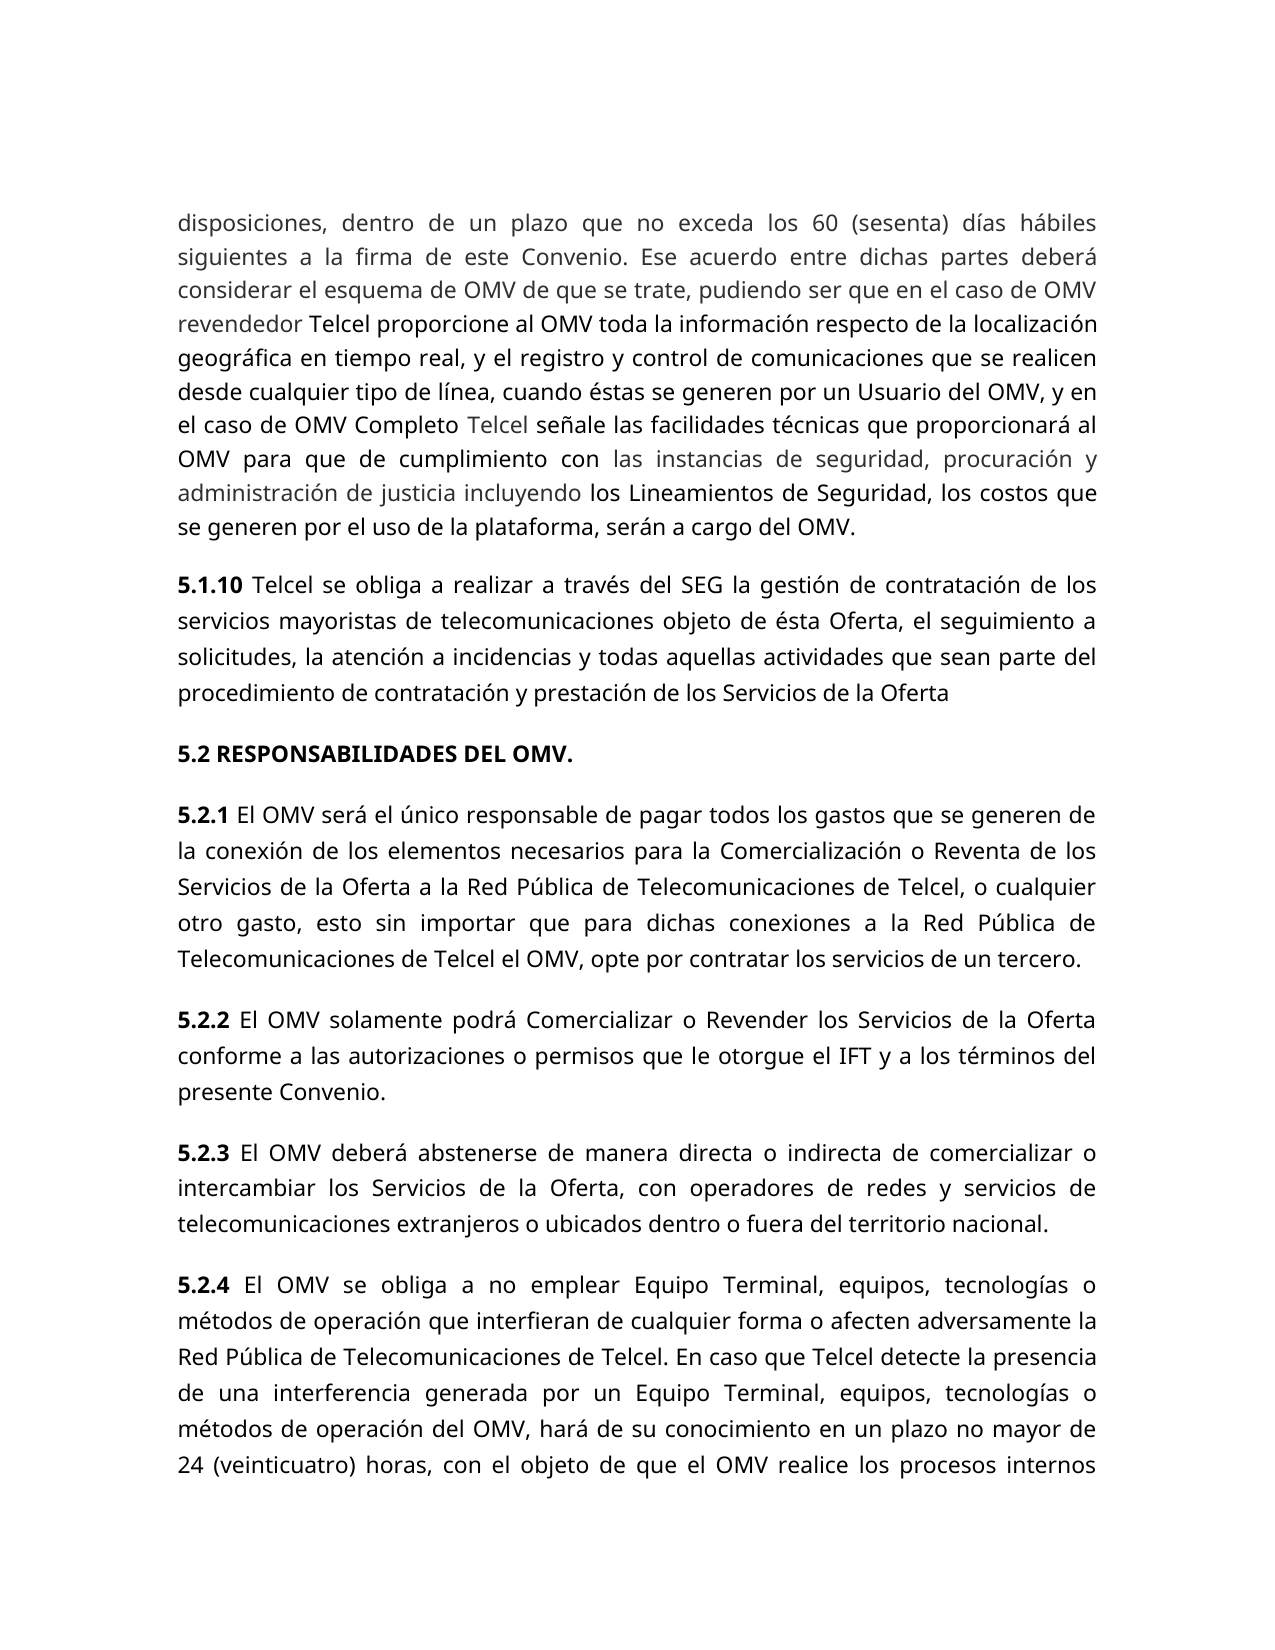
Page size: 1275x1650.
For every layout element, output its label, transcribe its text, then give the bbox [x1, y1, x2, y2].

text 5.2 RESPONSABILIDADES DEL OMV. [177, 738, 1098, 769]
text 5.2.3 El OMV deberá abstenerse de manera directa o indirecta de comercializar o intercambiar los Servicios de la Oferta, con operadores de redes y servicios de telecomunicaciones extranjeros o ubicados dentro o fuera del territorio nacional. [177, 1136, 1098, 1239]
text 5.2.2 El OMV solamente podrá Comercializar o Revender los Servicios de la Oferta conforme a las autorizaciones o permisos que le otorgue el IFT y a los términos del presente Convenio. [177, 1004, 1098, 1107]
text 5.2.1 El OMV será el único responsable de pagar todos los gastos que se generen de la conexión de los elementos necesarios para la Comercialización o Reventa de los Servicios de la Oferta a la Red Pública de Telecomunicaciones de Telcel, o cualquier otro gasto, esto sin importar que para dichas conexiones a la Red Pública de Telecomunicaciones de Telcel el OMV, opte por contratar los servicios de un tercero. [177, 799, 1098, 974]
text 5.1.10 Telcel se obliga a realizar a través del SEG la gestión de contratación de los servicios mayoristas de telecomunicaciones objeto de ésta Oferta, el seguimiento a solicitudes, la atención a incidencias y todas aquellas actividades que sean parte del procedimiento de contratación y prestación de los Servicios de la Oferta [177, 569, 1098, 708]
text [177, 306, 1098, 542]
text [177, 1269, 1098, 1480]
